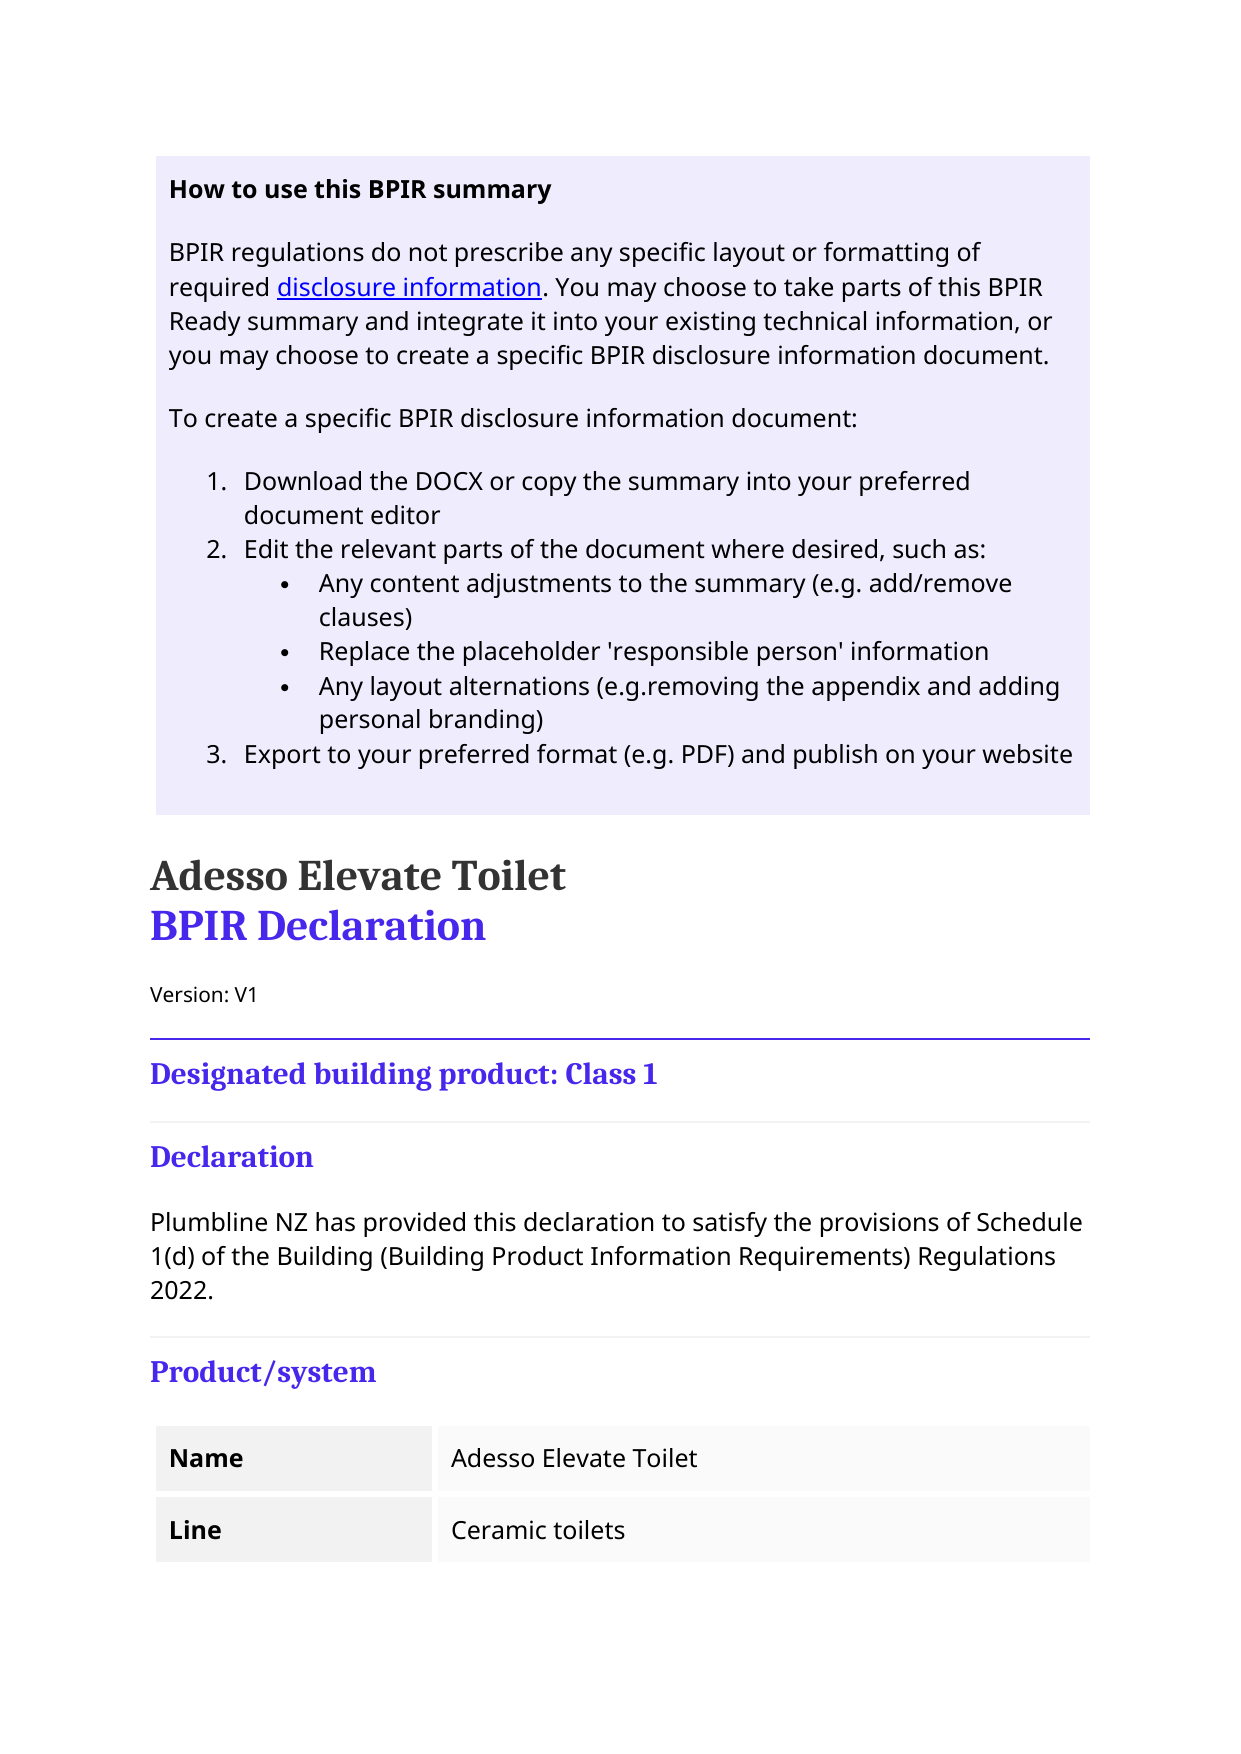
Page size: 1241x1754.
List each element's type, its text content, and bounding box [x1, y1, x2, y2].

subtitle Declaration [150, 1123, 1090, 1175]
text Version: V1 [150, 980, 1090, 1009]
table_header How to use this BPIR summary BPIR regulations do not prescribe any specific layout or formatting of required disclosure information. You may choose to take parts of this BPIR Ready summary and integrate it into your existing technical information, or you may choose to create a specific BPIR disclosure information document. To create a specific BPIR disclosure information document: Download the DOCX or copy the summary into your preferred document editor Edit the relevant parts of the document where desired, such as: Any content adjustments to the summary (e.g. add/remove clauses) Replace the placeholder 'responsible person' information Any layout alternations (e.g.removing the appendix and adding personal branding) Export to your preferred format (e.g. PDF) and publish on your website [156, 156, 1090, 815]
subtitle Product/system [150, 1338, 1090, 1390]
table_cell Line [156, 1497, 432, 1562]
subtitle Designated building product: Class 1 [150, 1040, 1090, 1092]
subtitle Adesso Elevate Toilet BPIR Declaration [150, 851, 1090, 951]
table_header Name [156, 1426, 432, 1491]
table_header Adesso Elevate Toilet [438, 1426, 1090, 1491]
table_cell Ceramic toilets [438, 1497, 1090, 1562]
text Plumbline NZ has provided this declaration to satisfy the provisions of Schedule 1(d) of the Building (Building Product Information Requirements) Regulations 2022. [150, 1204, 1090, 1307]
